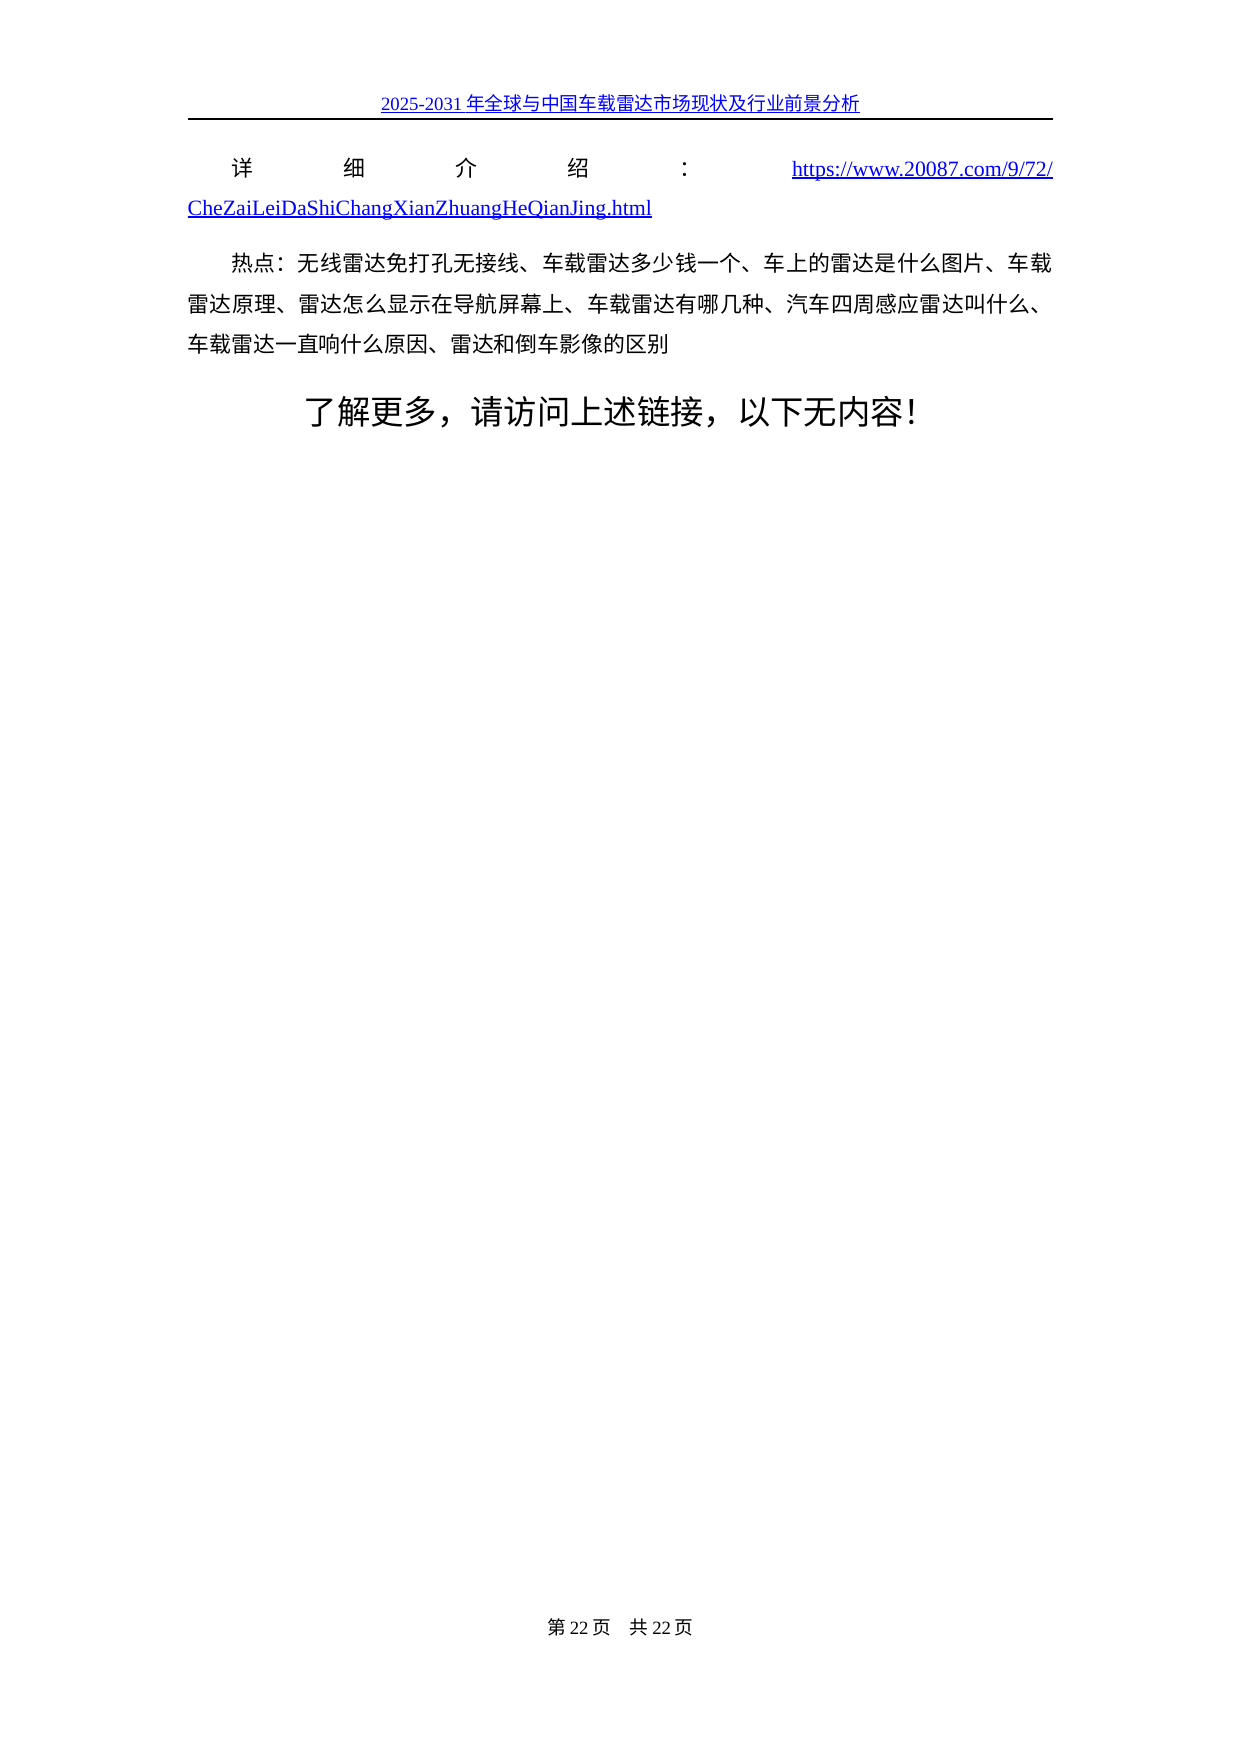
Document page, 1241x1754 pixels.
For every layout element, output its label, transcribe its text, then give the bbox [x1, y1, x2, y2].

text 详细介绍：https://www.20087.com/9/72/CheZaiLeiDaShiChangXianZhuangHeQianJing.html [187, 150, 1053, 223]
text 热点：无线雷达免打孔无接线、车载雷达多少钱一个、车上的雷达是什么图片、车载雷达原理、雷达怎么显示在导航屏幕上、车载雷达有哪几种、汽车四周感应雷达叫什么、车载雷达一直响什么原因、雷达和倒车影像的区别 [187, 246, 1053, 359]
title 了解更多，请访问上述链接，以下无内容！ [187, 377, 1053, 442]
